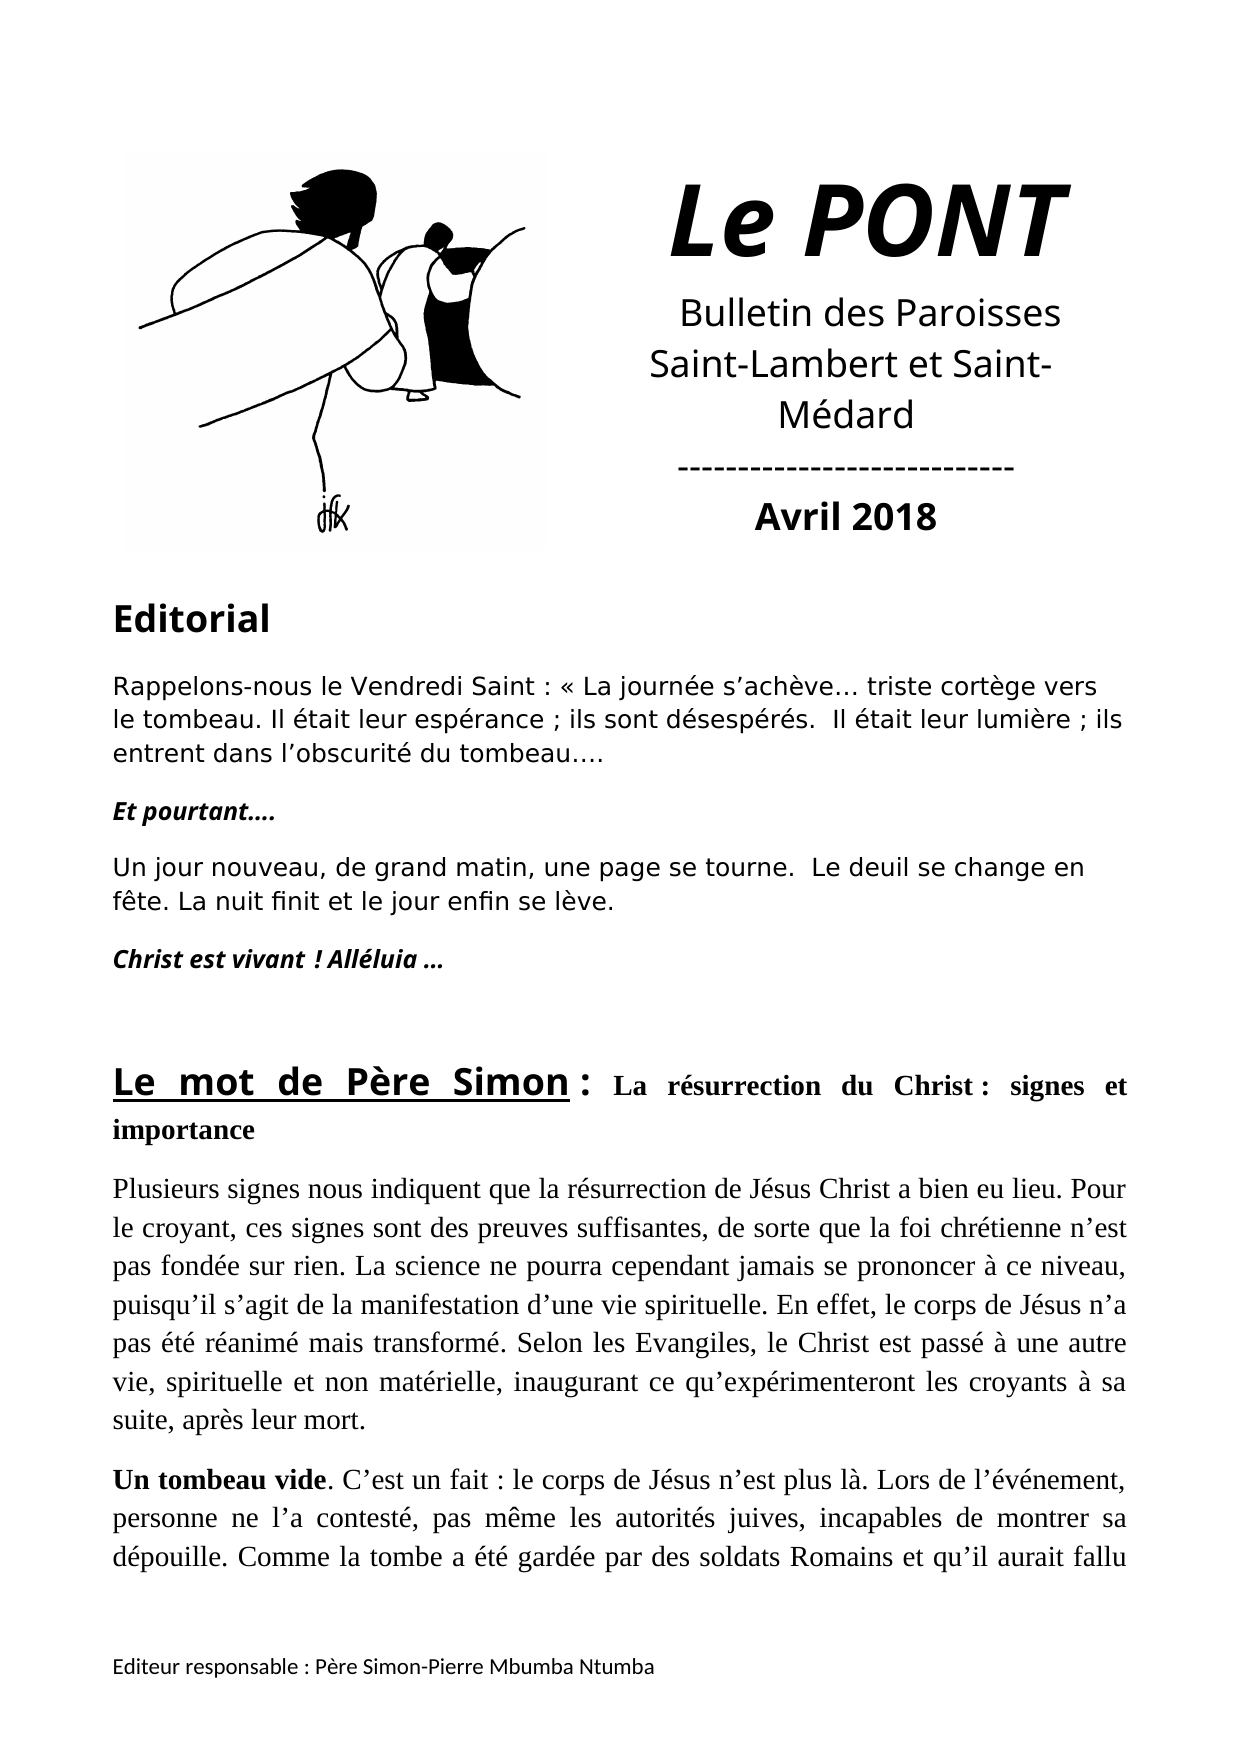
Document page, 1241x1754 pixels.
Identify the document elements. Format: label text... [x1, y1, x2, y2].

picture [123, 150, 546, 550]
text Un jour nouveau, de grand matin, une page se tourne. Le deuil se change en fête. La nuit finit et le jour enfin se lève. [112, 853, 1128, 916]
text Plusieurs signes nous indiquent que la résurrection de Jésus Christ a bien eu lieu. Pour le croyant, ces signes sont des preuves suffisantes, de sorte que la foi chrétienne n’est pas fondée sur rien. La science ne pourra cependant jamais se prononcer à ce niveau, puisqu’il s’agit de la manifestation d’une vie spirituelle. En effet, le corps de Jésus n’a pas été réanimé mais transformé. Selon les Evangiles, le Christ est passé à une autre vie, spirituelle et non matérielle, inaugurant ce qu’expérimenteront les croyants à sa suite, après leur mort. [112, 1171, 1128, 1436]
table_header [113, 150, 579, 592]
table_header Le PONT Bulletin des Paroisses Saint-Lambert et Saint-Médard ---------------------------- Avril 2018 [579, 150, 1113, 592]
text Editorial [112, 592, 1128, 643]
text Le mot de Père Simon : La résurrection du Christ : signes et importance [112, 1056, 1128, 1145]
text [112, 1462, 1128, 1572]
text Rappelons-nous le Vendredi Saint : « La journée s’achève… triste cortège vers le tombeau. Il était leur espérance ; ils sont désespérés. Il était leur lumière ; ils entrent dans l’obscurité du tombeau…. [112, 672, 1128, 768]
text Christ est vivant ! Alléluia … [112, 941, 1128, 975]
text Et pourtant…. [112, 793, 1128, 827]
